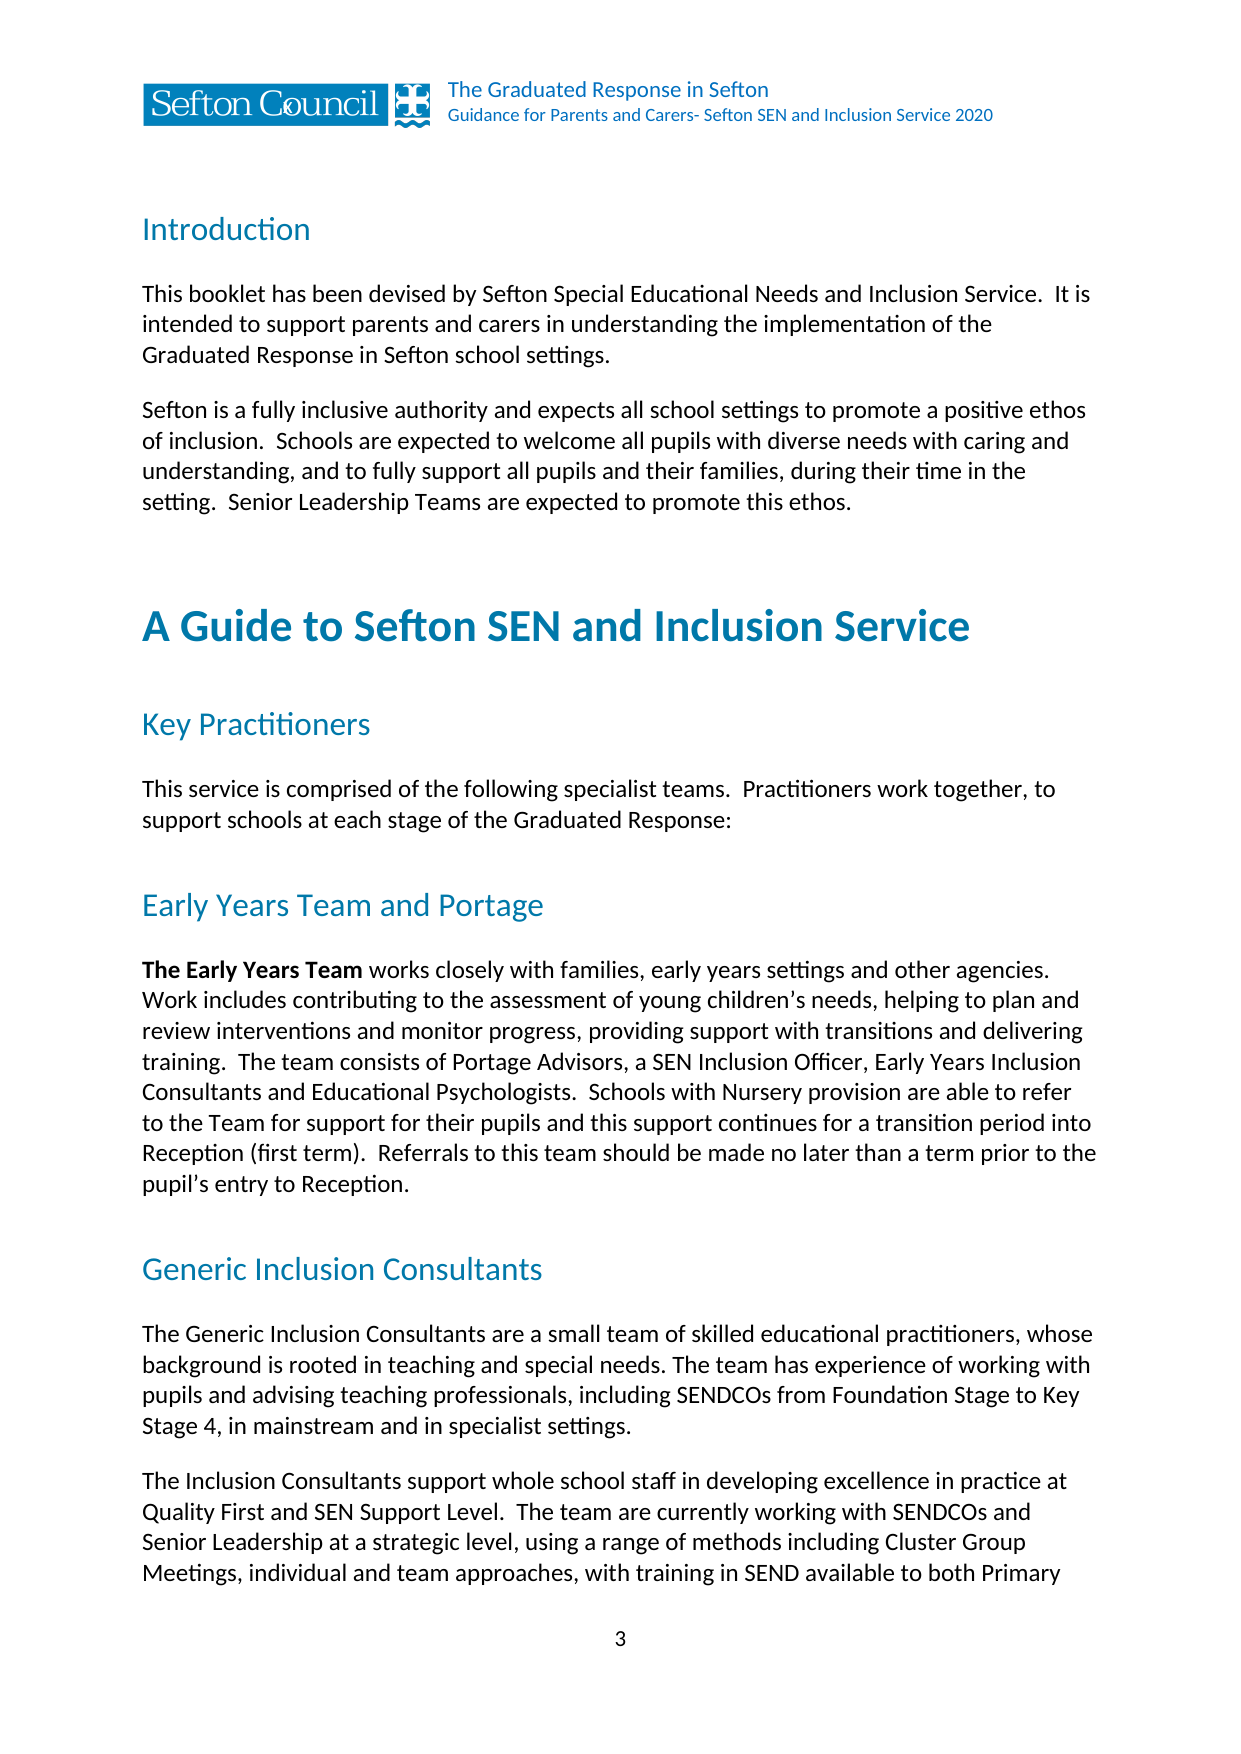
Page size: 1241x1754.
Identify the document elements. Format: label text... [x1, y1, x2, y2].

text The Early Years Team works closely with families, early years settings and other agencies. Work includes contributing to the assessment of young children’s needs, helping to plan and review interventions and monitor progress, providing support with transitions and delivering training. The team consists of Portage Advisors, a SEN Inclusion Officer, Early Years Inclusion Consultants and Educational Psychologists. Schools with Nursery provision are able to refer to the Team for support for their pupils and this support continues for a transition period into Reception (first term). Referrals to this team should be made no later than a term prior to the pupil’s entry to Reception. [142, 954, 1098, 1198]
subtitle Generic Inclusion Consultants [142, 1248, 1098, 1289]
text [142, 1465, 1098, 1587]
picture [140, 79, 432, 131]
text This booklet has been devised by Sefton Special Educational Needs and Inclusion Service. It is intended to support parents and carers in understanding the implementation of the Graduated Response in Sefton school settings. [142, 278, 1098, 369]
subtitle Early Years Team and Portage [142, 884, 1098, 925]
text The Generic Inclusion Consultants are a small team of skilled educational practitioners, whose background is rooted in teaching and special needs. The team has experience of working with pupils and advising teaching professionals, including SENDCOs from Foundation Stage to Key Stage 4, in mainstream and in specialist settings. [142, 1318, 1098, 1440]
text Sefton is a fully inclusive authority and expects all school settings to promote a positive ethos of inclusion. Schools are expected to welcome all pupils with diverse needs with caring and understanding, and to fully support all pupils and their families, during their time in the setting. Senior Leadership Teams are expected to promote this ethos. [142, 394, 1098, 516]
subtitle A Guide to Sefton SEN and Inclusion Service [142, 597, 1098, 653]
text This service is comprised of the following specialist teams. Practitioners work together, to support schools at each stage of the Graduated Response: [142, 773, 1098, 834]
subtitle Introduction [142, 208, 1098, 249]
subtitle Key Practitioners [142, 703, 1098, 744]
